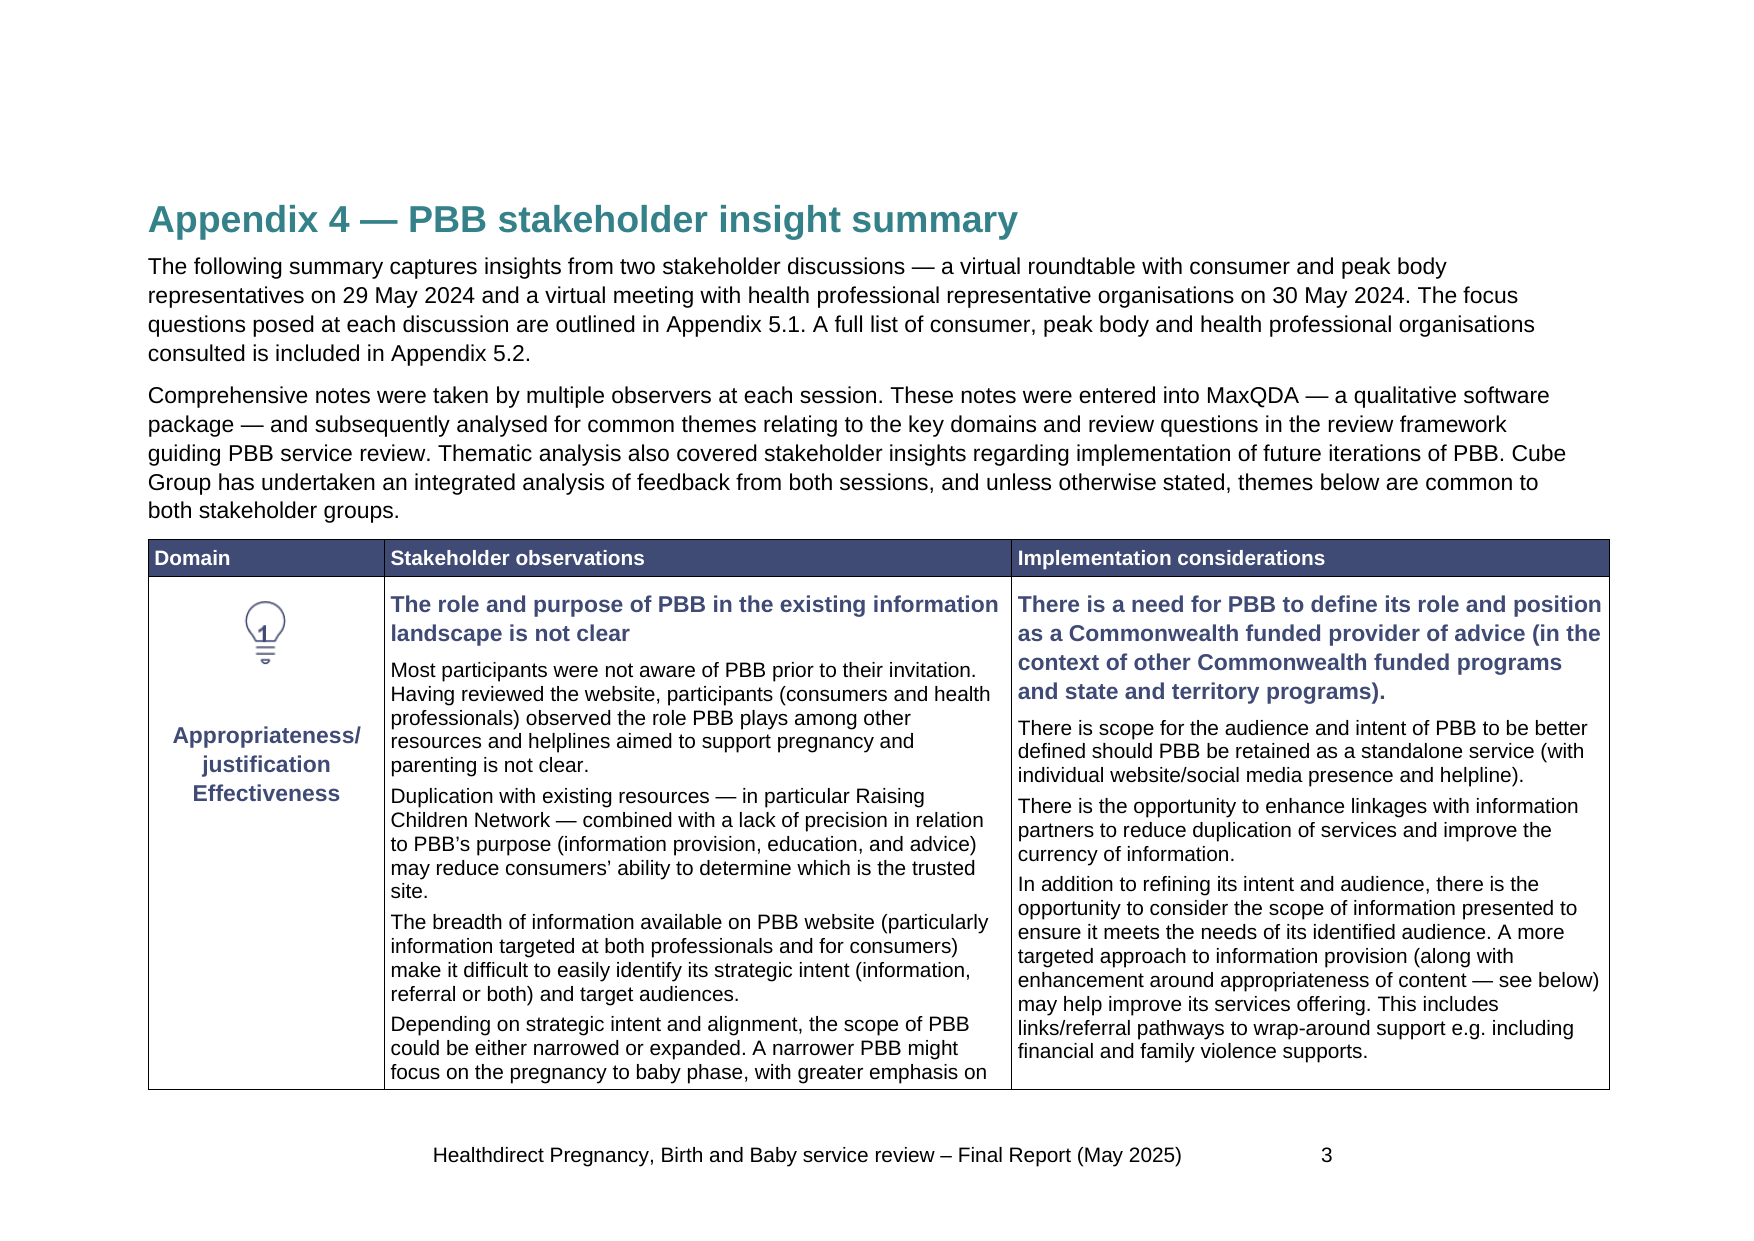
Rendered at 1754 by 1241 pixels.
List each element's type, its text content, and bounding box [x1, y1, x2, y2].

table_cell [385, 577, 1011, 1089]
table_header Stakeholder observations [385, 540, 1011, 576]
text Comprehensive notes were taken by multiple observers at each session. These notes were entered into MaxQDA — a qualitative software package — and subsequently analysed for common themes relating to the key domains and review questions in the review framework guiding PBB service review. Thematic analysis also covered stakeholder insights regarding implementation of future iterations of PBB. Cube Group has undertaken an integrated analysis of feedback from both sessions, and unless otherwise stated, themes below are common to both stakeholder groups. [148, 382, 1577, 524]
table_header Implementation considerations [1012, 540, 1609, 576]
subtitle Appendix 4 — PBB stakeholder insight summary [148, 198, 1577, 241]
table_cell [1012, 577, 1609, 1089]
picture [227, 595, 305, 707]
table_header Domain [149, 540, 384, 576]
text The following summary captures insights from two stakeholder discussions — a virtual roundtable with consumer and peak body representatives on 29 May 2024 and a virtual meeting with health professional representative organisations on 30 May 2024. The focus questions posed at each discussion are outlined in Appendix 5.1. A full list of consumer, peak body and health professional organisations consulted is included in Appendix 5.2. [148, 253, 1577, 367]
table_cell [149, 577, 384, 1089]
